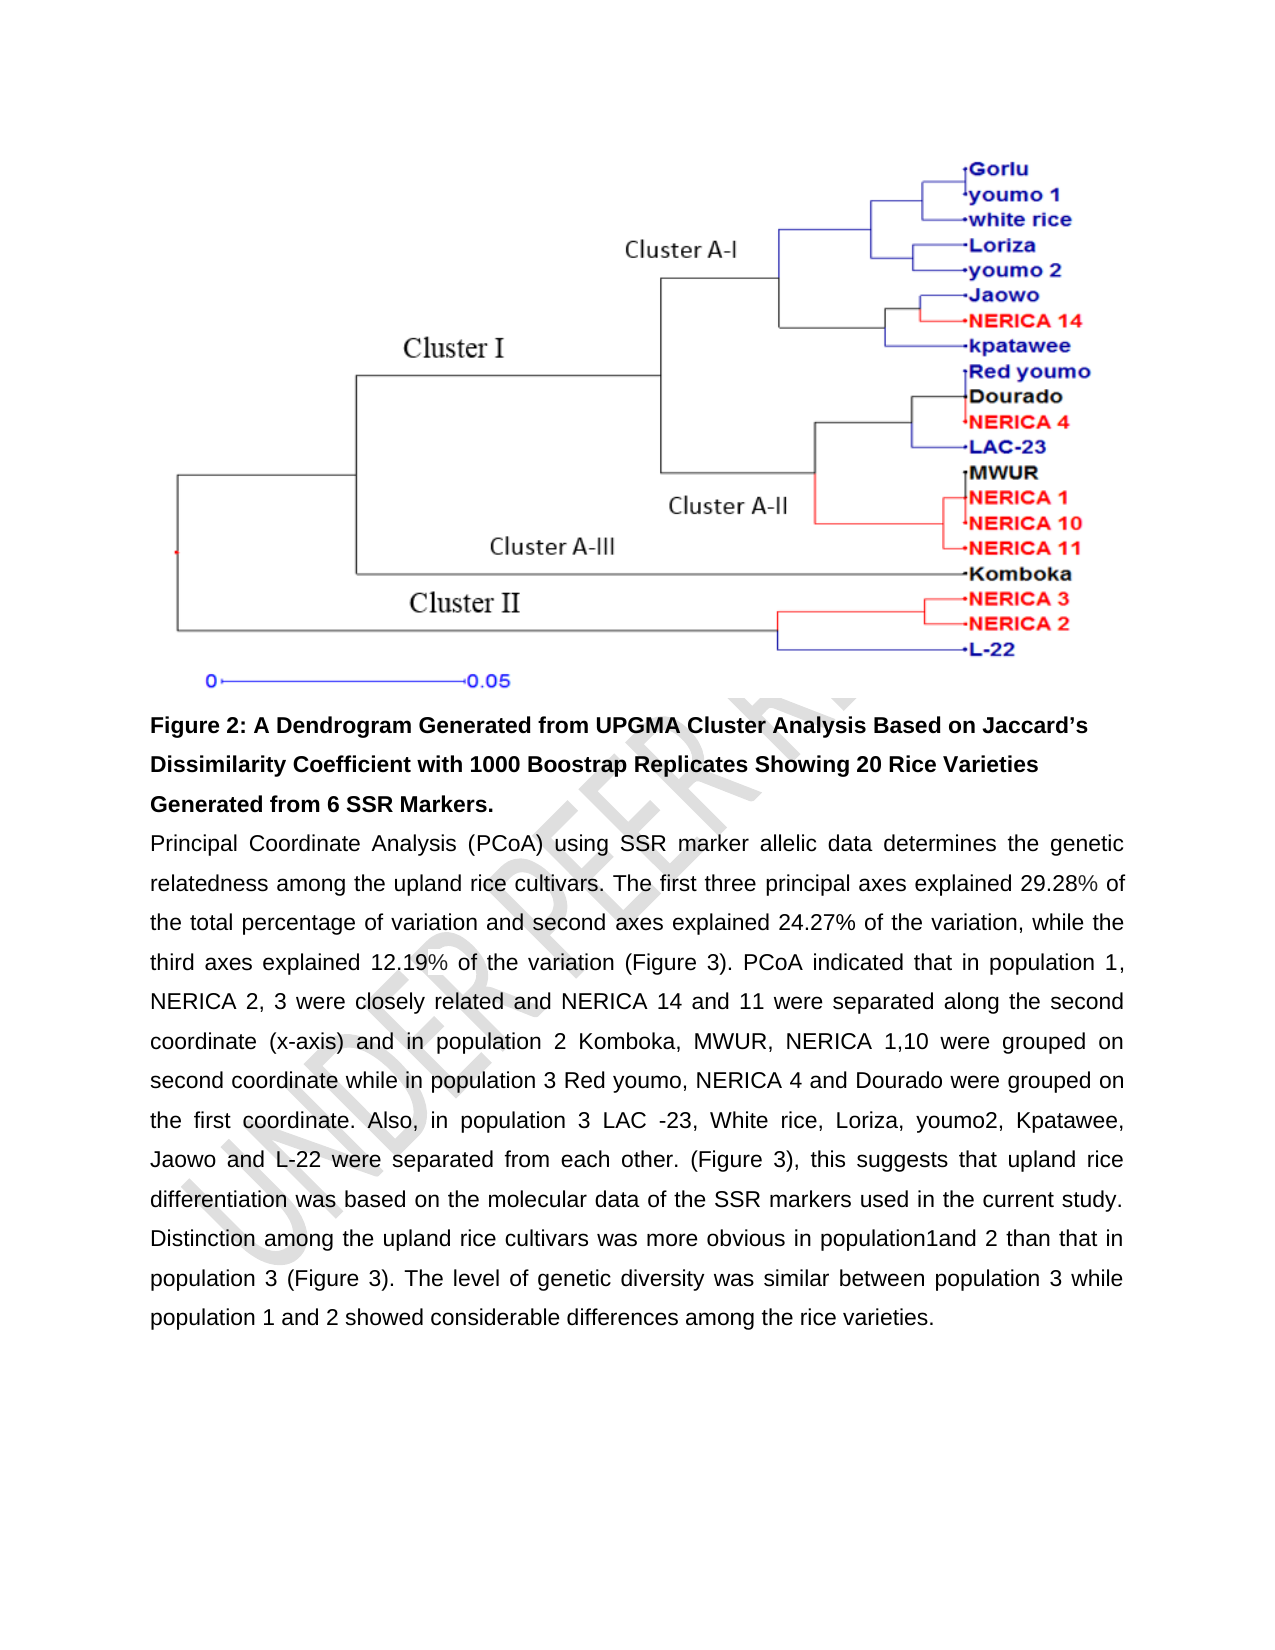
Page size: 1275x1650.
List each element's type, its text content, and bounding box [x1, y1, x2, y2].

picture [150, 150, 1125, 698]
subtitle Figure 2: A Dendrogram Generated from UPGMA Cluster Analysis Based on Jaccard’s Dissimilarity Coefficient with 1000 Boostrap Replicates Showing 20 Rice Varieties Generated from 6 SSR Markers. [150, 712, 1125, 817]
text Principal Coordinate Analysis (PCoA) using SSR marker allelic data determines the genetic relatedness among the upland rice cultivars. The first three principal axes explained 29.28% of the total percentage of variation and second axes explained 24.27% of the variation, while the third axes explained 12.19% of the variation (Figure 3). PCoA indicated that in population 1, NERICA 2, 3 were closely related and NERICA 14 and 11 were separated along the second coordinate (x-axis) and in population 2 Komboka, MWUR, NERICA 1,10 were grouped on second coordinate while in population 3 Red youmo, NERICA 4 and Dourado were grouped on the first coordinate. Also, in population 3 LAC -23, White rice, Loriza, youmo2, Kpatawee, Jaowo and L-22 were separated from each other. (Figure 3), this suggests that upland rice differentiation was based on the molecular data of the SSR markers used in the current study. Distinction among the upland rice cultivars was more obvious in population1and 2 than that in population 3 (Figure 3). The level of genetic diversity was similar between population 3 while population 1 and 2 showed considerable differences among the rice varieties. [150, 830, 1125, 1330]
